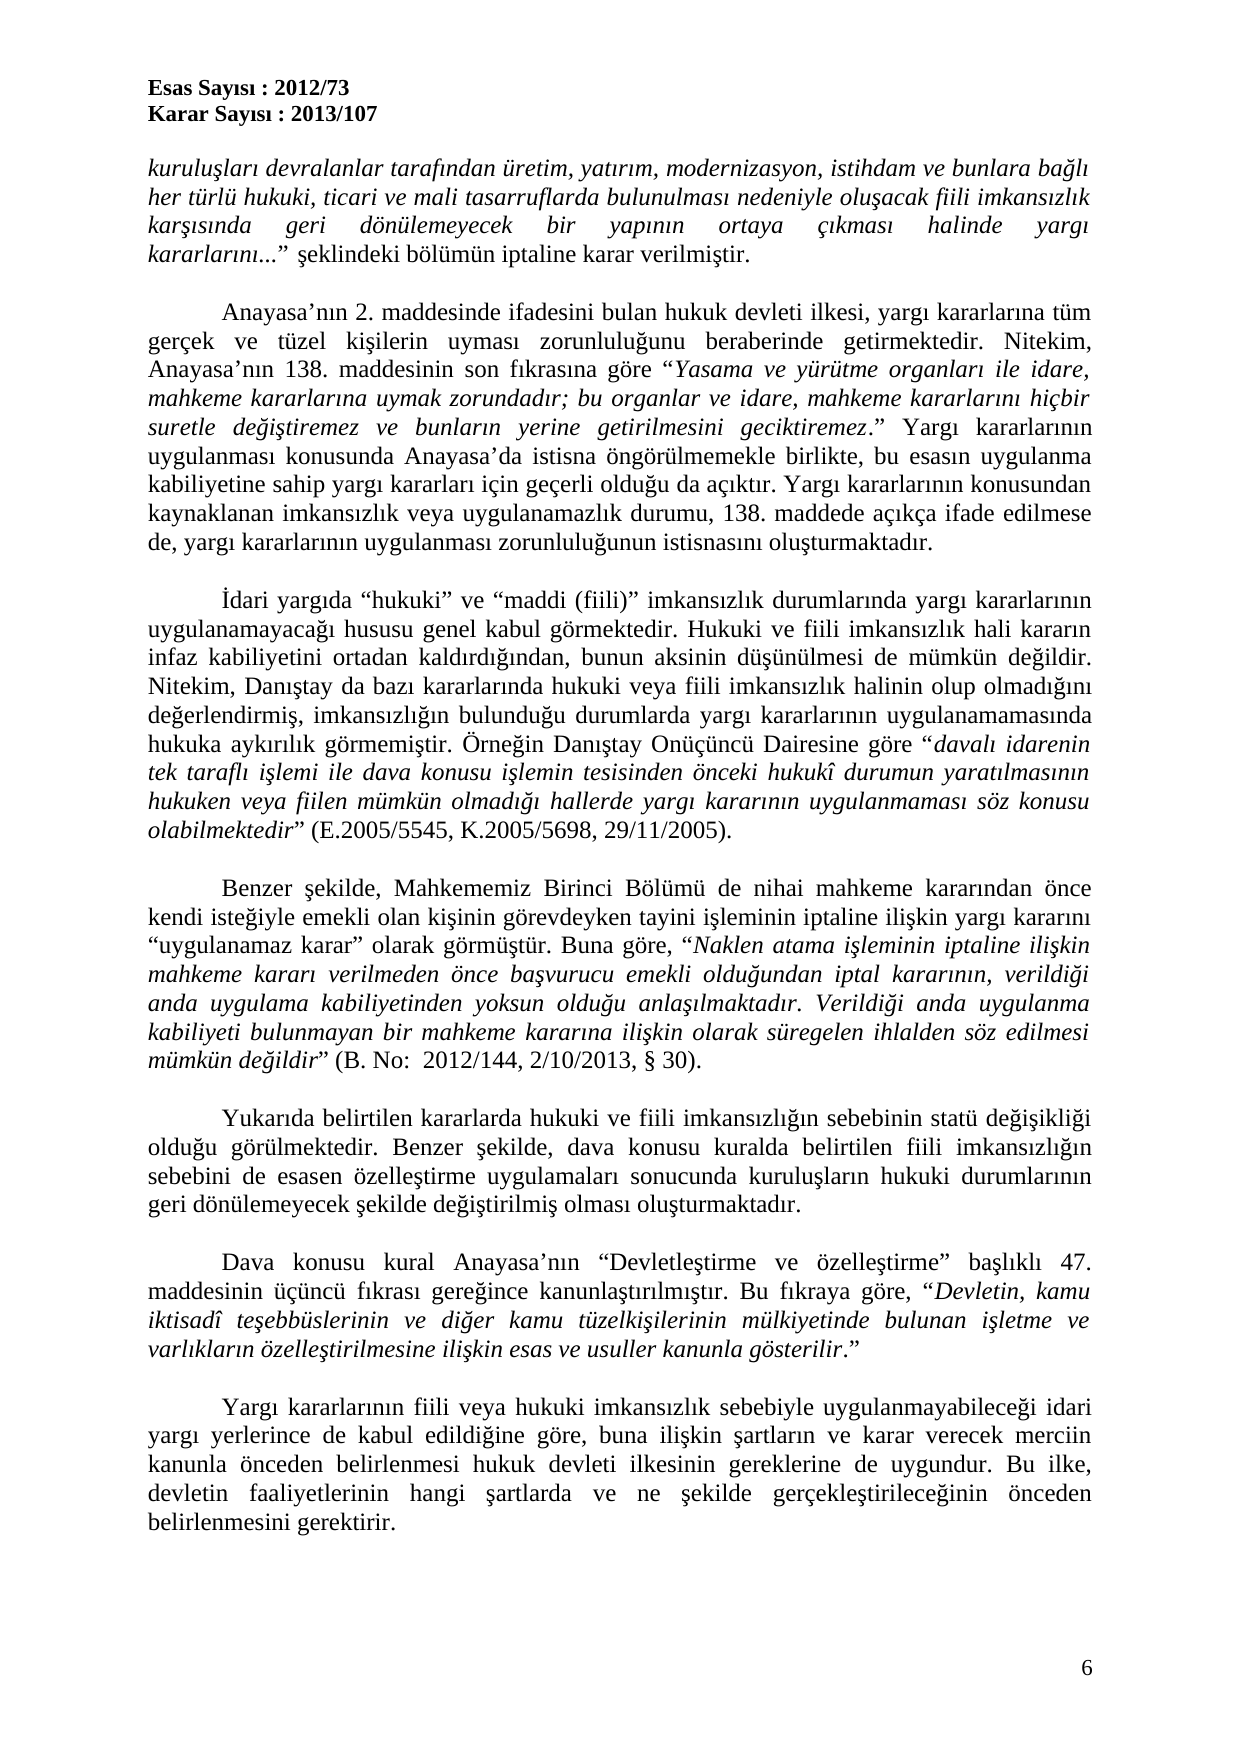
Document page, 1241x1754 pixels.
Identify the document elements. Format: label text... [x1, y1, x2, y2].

text Benzer şekilde, Mahkememiz Birinci Bölümü de nihai mahkeme kararından önce kendi isteğiyle emekli olan kişinin görevdeyken tayini işleminin iptaline ilişkin yargı kararını “uygulanamaz karar” olarak görmüştür. Buna göre, “Naklen atama işleminin iptaline ilişkin mahkeme kararı verilmeden önce başvurucu emekli olduğundan iptal kararının, verildiği anda uygulama kabiliyetinden yoksun olduğu anlaşılmaktadır. Verildiği anda uygulanma kabiliyeti bulunmayan bir mahkeme kararına ilişkin olarak süregelen ihlalden söz edilmesi mümkün değildir” (B. No: 2012/144, 2/10/2013, § 30). [148, 873, 1093, 1074]
text İdari yargıda “hukuki” ve “maddi (fiili)” imkansızlık durumlarında yargı kararlarının uygulanamayacağı hususu genel kabul görmektedir. Hukuki ve fiili imkansızlık hali kararın infaz kabiliyetini ortadan kaldırdığından, bunun aksinin düşünülmesi de mümkün değildir. Nitekim, Danıştay da bazı kararlarında hukuki veya fiili imkansızlık halinin olup olmadığını değerlendirmiş, imkansızlığın bulunduğu durumlarda yargı kararlarının uygulanamamasında hukuka aykırılık görmemiştir. Örneğin Danıştay Onüçüncü Dairesine göre “davalı idarenin tek taraflı işlemi ile dava konusu işlemin tesisinden önceki hukukî durumun yaratılmasının hukuken veya fiilen mümkün olmadığı hallerde yargı kararının uygulanmaması söz konusu olabilmektedir” (E.2005/5545, K.2005/5698, 29/11/2005). [148, 585, 1093, 844]
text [148, 153, 1093, 268]
text Yargı kararlarının fiili veya hukuki imkansızlık sebebiyle uygulanmayabileceği idari yargı yerlerince de kabul edildiğine göre, buna ilişkin şartların ve karar verecek merciin kanunla önceden belirlenmesi hukuk devleti ilkesinin gereklerine de uygundur. Bu ilke, devletin faaliyetlerinin hangi şartlarda ve ne şekilde gerçekleştirileceğinin önceden belirlenmesini gerektirir. [148, 1392, 1093, 1535]
text Anayasa’nın 2. maddesinde ifadesini bulan hukuk devleti ilkesi, yargı kararlarına tüm gerçek ve tüzel kişilerin uyması zorunluluğunu beraberinde getirmektedir. Nitekim, Anayasa’nın 138. maddesinin son fıkrasına göre “Yasama ve yürütme organları ile idare, mahkeme kararlarına uymak zorundadır; bu organlar ve idare, mahkeme kararlarını hiçbir suretle değiştiremez ve bunların yerine getirilmesini geciktiremez.” Yargı kararlarının uygulanması konusunda Anayasa’da istisna öngörülmemekle birlikte, bu esasın uygulanma kabiliyetine sahip yargı kararları için geçerli olduğu da açıktır. Yargı kararlarının konusundan kaynaklanan imkansızlık veya uygulanamazlık durumu, 138. maddede açıkça ifade edilmese de, yargı kararlarının uygulanması zorunluluğunun istisnasını oluşturmaktadır. [148, 297, 1093, 556]
text Dava konusu kural Anayasa’nın “Devletleştirme ve özelleştirme” başlıklı 47. maddesinin üçüncü fıkrası gereğince kanunlaştırılmıştır. Bu fıkraya göre, “Devletin, kamu iktisadî teşebbüslerinin ve diğer kamu tüzelkişilerinin mülkiyetinde bulunan işletme ve varlıkların özelleştirilmesine ilişkin esas ve usuller kanunla gösterilir.” [148, 1247, 1093, 1362]
text Yukarıda belirtilen kararlarda hukuki ve fiili imkansızlığın sebebinin statü değişikliği olduğu görülmektedir. Benzer şekilde, dava konusu kuralda belirtilen fiili imkansızlığın sebebini de esasen özelleştirme uygulamaları sonucunda kuruluşların hukuki durumlarının geri dönülemeyecek şekilde değiştirilmiş olması oluşturmaktadır. [148, 1103, 1093, 1218]
